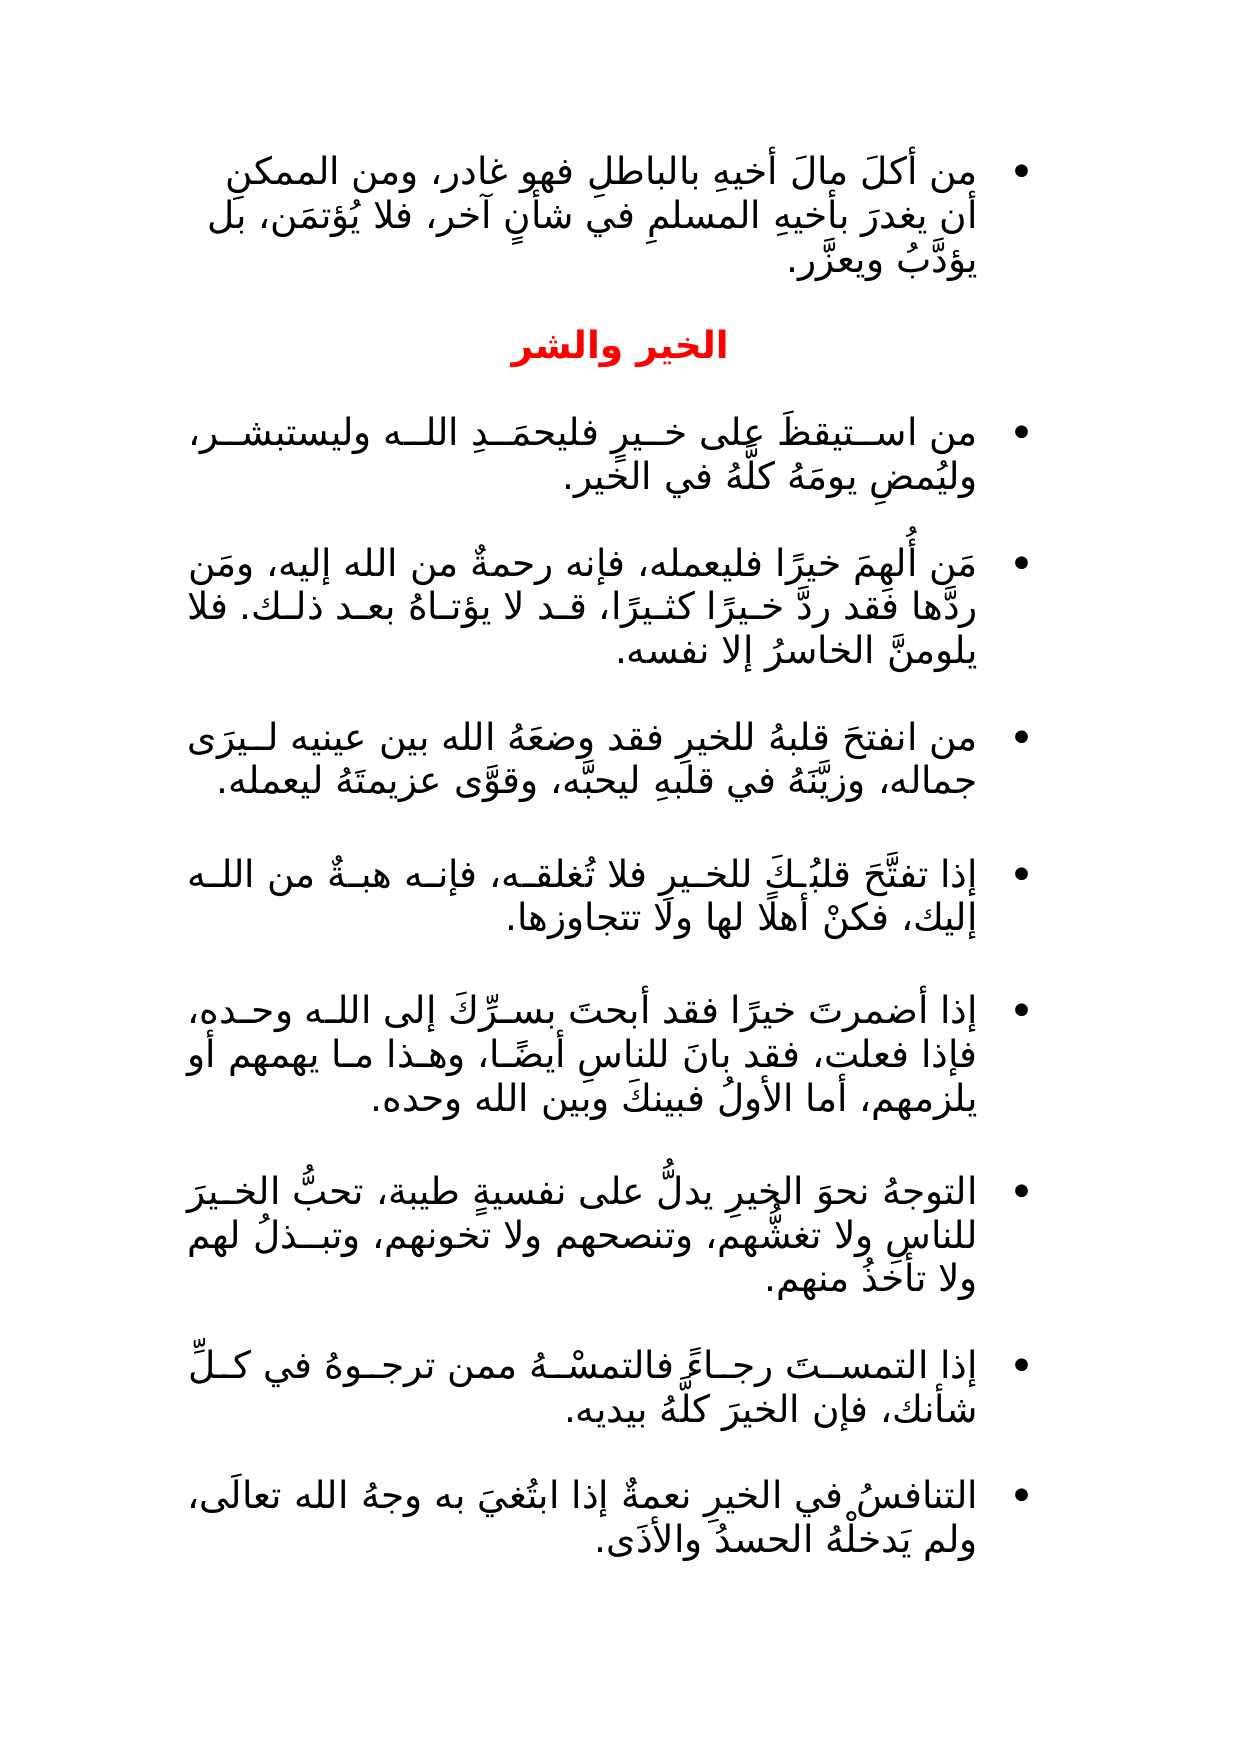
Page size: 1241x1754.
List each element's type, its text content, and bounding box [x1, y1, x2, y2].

list إذا أضمرتَ خيرًا فقد أبحتَ بسرِّكَ إلى الله وحده، فإذا فعلت، فقد بانَ للناسِ أيضًا، وهذا ما يهمهم أو يلزمهم، أما الأولُ فبينكَ وبين الله وحده. [187, 989, 1015, 1120]
list التوجهُ نحوَ الخيرِ يدلُّ على نفسيةٍ طيبة، تحبُّ الخيرَ للناسِ ولا تغشُّهم، وتنصحهم ولا تخونهم، وتبذلُ لهم ولا تأخذُ منهم. [187, 1169, 1015, 1301]
list من أكلَ مالَ أخيهِ بالباطلِ فهو غادر، ومن الممكنِ أن يغدرَ بأخيهِ المسلمِ في شأنٍ آخر، فلا يُؤتمَن، بل يؤدَّبُ ويعزَّر. [187, 150, 1015, 281]
text الخير والشر [187, 324, 1053, 368]
list إذا تفتَّحَ قلبُكَ للخيرِ فلا تُغلقه، فإنه هبةٌ من الله إليك، فكنْ أهلًا لها ولا تتجاوزها. [187, 852, 1015, 939]
list من انفتحَ قلبهُ للخيرِ فقد وضعَهُ الله بين عينيه ليرَى جماله، وزيَّنَهُ في قلبهِ ليحبَّه، وقوَّى عزيمتَهُ ليعمله. [187, 715, 1015, 803]
list التنافسُ في الخيرِ نعمةٌ إذا ابتُغيَ به وجهُ الله تعالَى، ولم يَدخلْهُ الحسدُ والأذَى. [187, 1474, 1015, 1561]
list مَن أُلهِمَ خيرًا فليعمله، فإنه رحمةٌ من الله إليه، ومَن ردَّها فقد ردَّ خيرًا كثيرًا، قد لا يؤتاهُ بعد ذلك. فلا يلومنَّ الخاسرُ إلا نفسه. [187, 541, 1015, 672]
list إذا التمستَ رجاءً فالتمسْهُ ممن ترجوهُ في كلِّ شأنك، فإن الخيرَ كلَّهُ بيديه. [187, 1344, 1015, 1431]
list من استيقظَ على خيرٍ فليحمَدِ الله وليستبشر، وليُمضِ يومَهُ كلَّهُ في الخير. [187, 411, 1015, 498]
